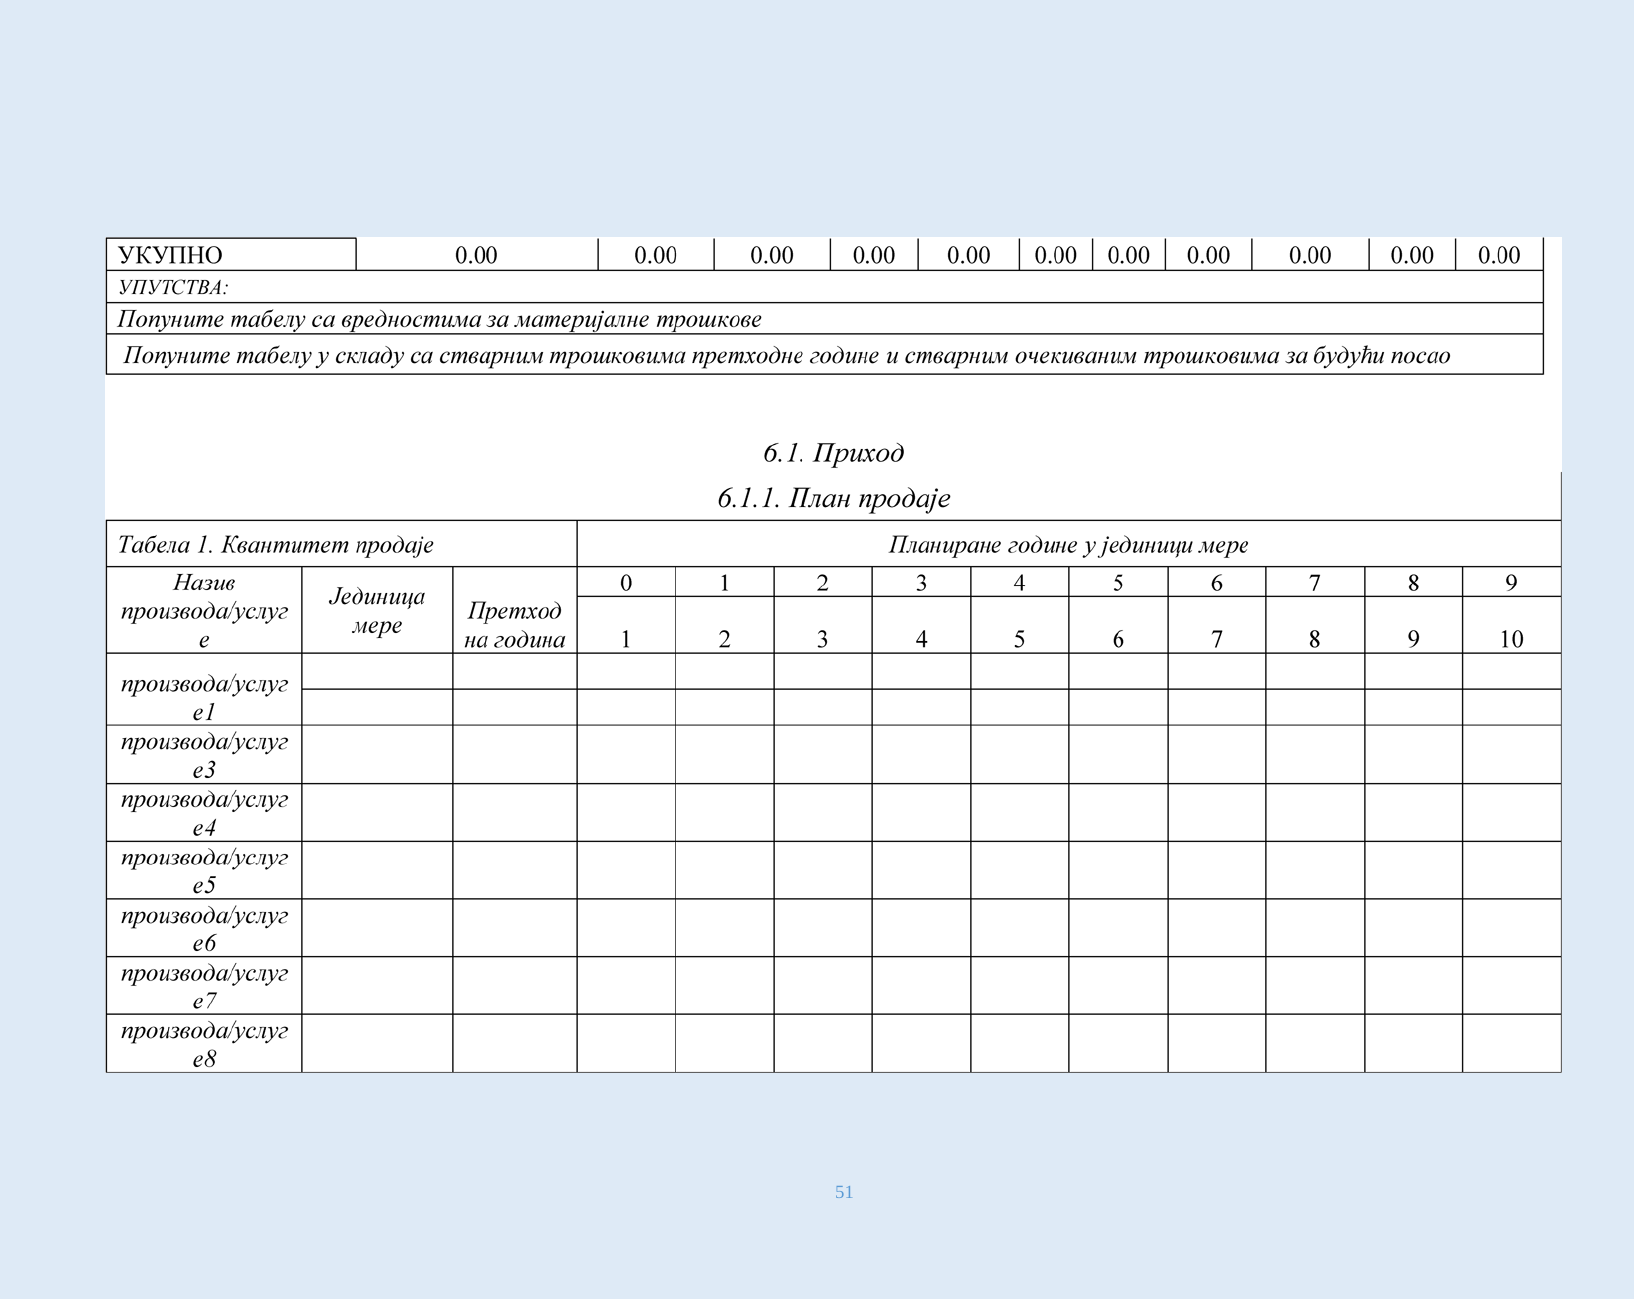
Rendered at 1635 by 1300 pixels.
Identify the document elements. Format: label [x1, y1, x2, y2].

picture [105, 237, 1562, 1073]
